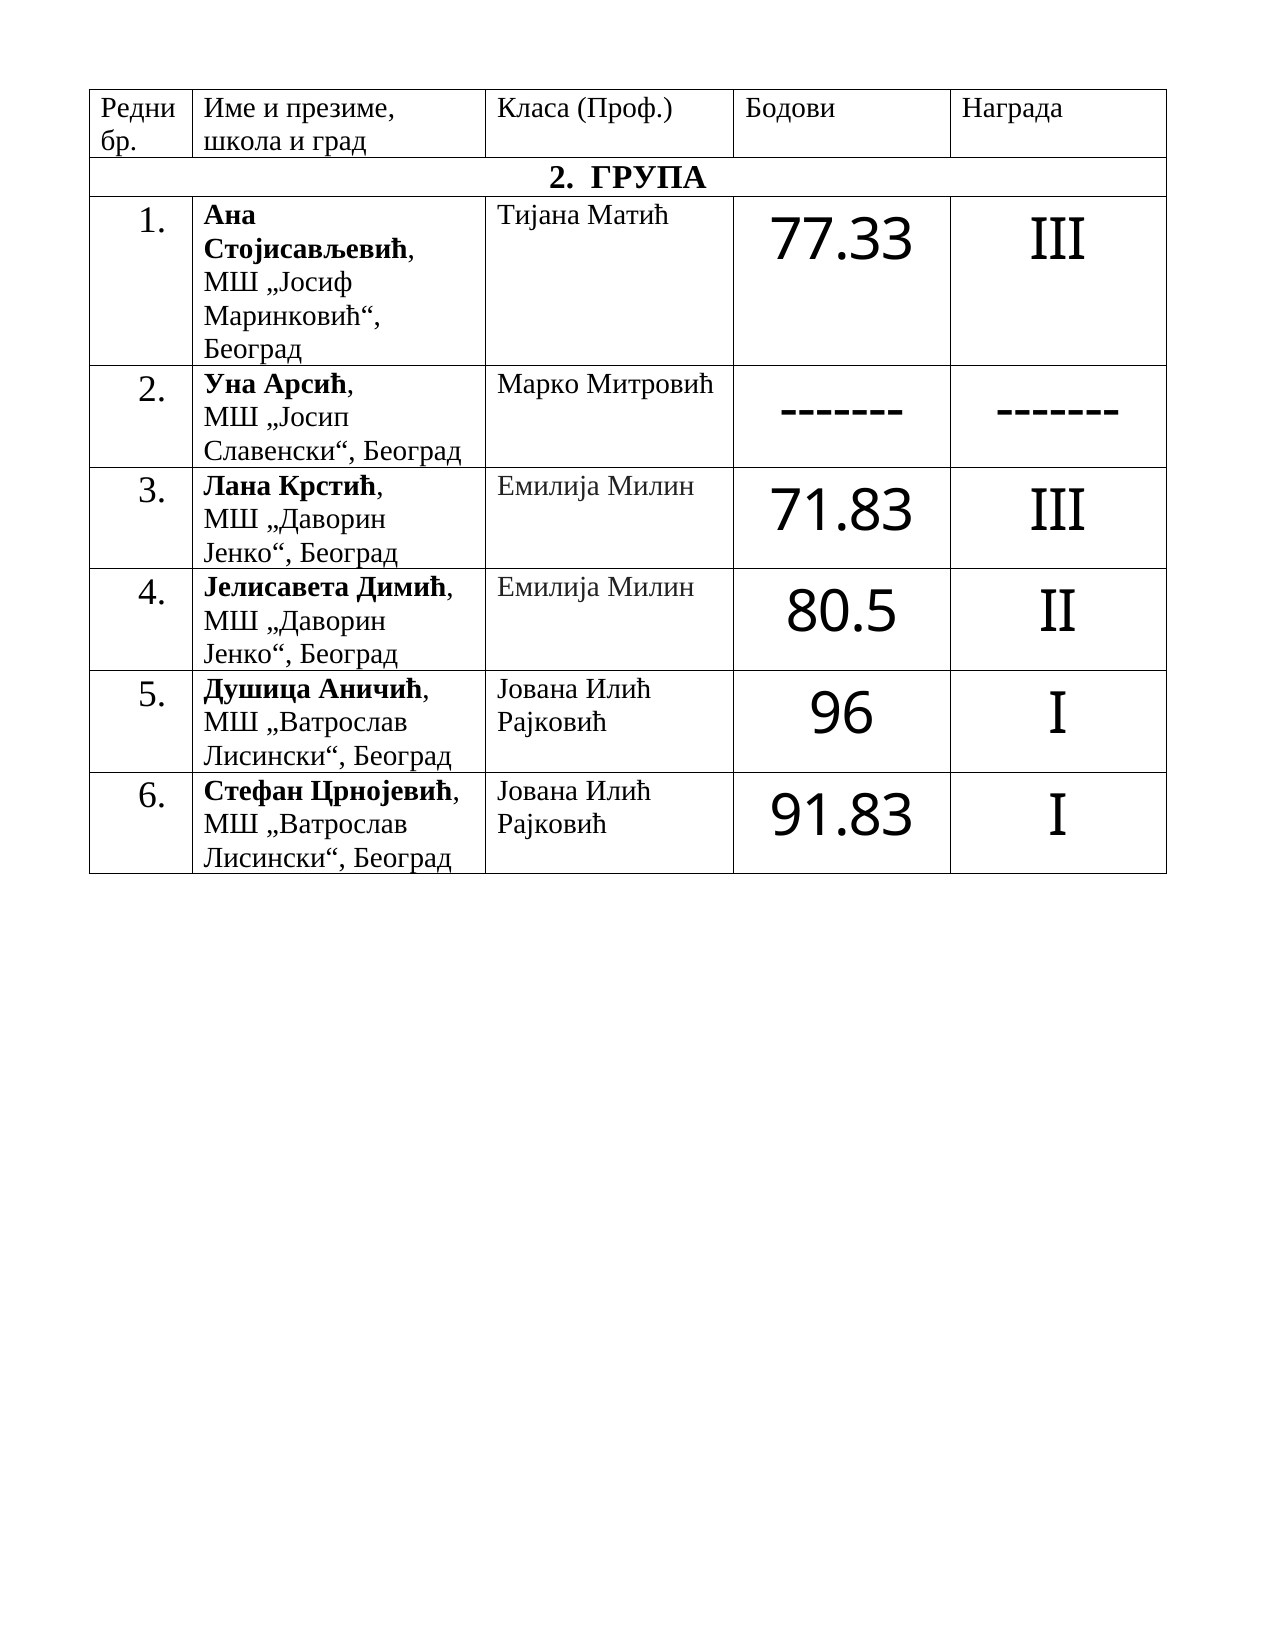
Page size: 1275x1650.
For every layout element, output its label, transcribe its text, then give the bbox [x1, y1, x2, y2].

table_cell [90, 773, 192, 873]
table_cell 96 [734, 671, 950, 772]
table_cell Уна Арсић, МШ „Јосип Славенски“, Београд [193, 366, 485, 467]
table_cell 77.33 [734, 197, 950, 365]
table_cell 80.5 [734, 569, 950, 670]
table_cell III [951, 468, 1166, 568]
table_cell Јована Илић Рајковић [486, 671, 733, 772]
table_cell [90, 468, 192, 568]
table_cell 71.83 [734, 468, 950, 568]
table_cell Тијана Матић [486, 197, 733, 365]
table_cell III [951, 197, 1166, 365]
table_cell ------- [951, 366, 1166, 467]
table_cell [90, 671, 192, 772]
table_header Награда [951, 90, 1166, 157]
table_cell Ана Стојисављевић, МШ „Јосиф Маринковић“, Београд [193, 197, 485, 365]
table_cell Јована Илић Рајковић [486, 773, 733, 873]
table_cell Стефан Црнојевић, МШ „Ватрослав Лисински“, Београд [193, 773, 485, 873]
table_header Редни бр. [90, 90, 192, 157]
table_cell Емилија Милин [486, 468, 733, 568]
table_header Класа (Проф.) [486, 90, 733, 157]
table_cell Емилија Милин [486, 569, 733, 670]
table_cell I [951, 773, 1166, 873]
table_cell [90, 197, 192, 365]
table_header Бодови [734, 90, 950, 157]
table_cell [90, 569, 192, 670]
table_cell I [951, 671, 1166, 772]
table_cell [90, 366, 192, 467]
table_cell Јелисавета Димић, МШ „Даворин Јенко“, Београд [193, 569, 485, 670]
table_cell ------- [734, 366, 950, 467]
table_cell 91.83 [734, 773, 950, 873]
table_cell Душица Аничић, МШ „Ватрослав Лисински“, Београд [193, 671, 485, 772]
table_header Име и презиме, школа и град [193, 90, 485, 157]
table_cell Лана Крстић, МШ „Даворин Јенко“, Београд [193, 468, 485, 568]
table_cell 2. ГРУПА [90, 158, 1166, 196]
table_cell II [951, 569, 1166, 670]
table_cell Марко Митровић [486, 366, 733, 467]
